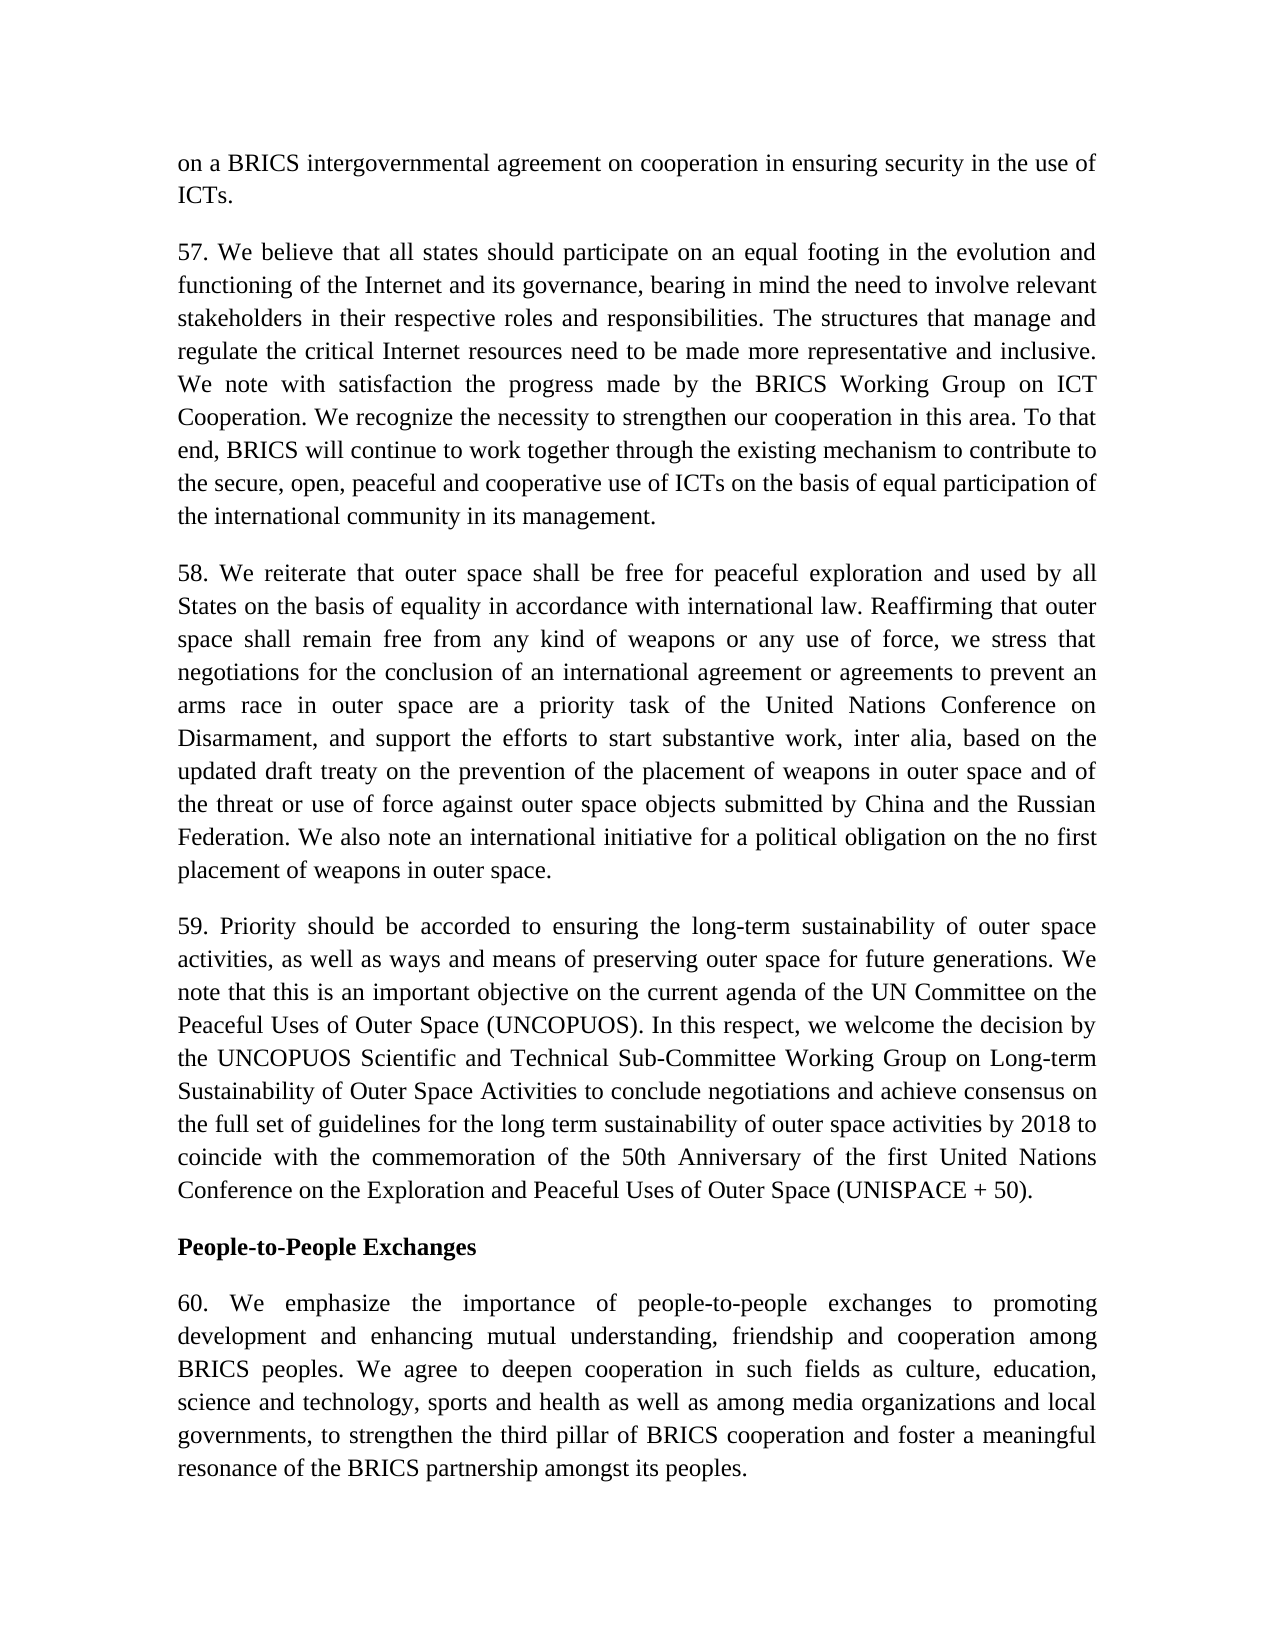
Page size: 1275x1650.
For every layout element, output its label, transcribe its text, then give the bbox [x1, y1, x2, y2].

text People-to-People Exchanges [177, 1232, 1098, 1261]
text 58. We reiterate that outer space shall be free for peaceful exploration and used by all States on the basis of equality in accordance with international law. Reaffirming that outer space shall remain free from any kind of weapons or any use of force, we stress that negotiations for the conclusion of an international agreement or agreements to prevent an arms race in outer space are a priority task of the United Nations Conference on Disarmament, and support the efforts to start substantive work, inter alia, based on the updated draft treaty on the prevention of the placement of weapons in outer space and of the threat or use of force against outer space objects submitted by China and the Russian Federation. We also note an international initiative for a political obligation on the no first placement of weapons in outer space. [177, 558, 1098, 884]
text 57. We believe that all states should participate on an equal footing in the evolution and functioning of the Internet and its governance, bearing in mind the need to involve relevant stakeholders in their respective roles and responsibilities. The structures that manage and regulate the critical Internet resources need to be made more representative and inclusive. We note with satisfaction the progress made by the BRICS Working Group on ICT Cooperation. We recognize the necessity to strengthen our cooperation in this area. To that end, BRICS will continue to work together through the existing mechanism to contribute to the secure, open, peaceful and cooperative use of ICTs on the basis of equal participation of the international community in its management. [177, 237, 1098, 530]
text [177, 148, 1098, 209]
text 59. Priority should be accorded to ensuring the long-term sustainability of outer space activities, as well as ways and means of preserving outer space for future generations. We note that this is an important objective on the current agenda of the UN Committee on the Peaceful Uses of Outer Space (UNCOPUOS). In this respect, we welcome the decision by the UNCOPUOS Scientific and Technical Sub-Committee Working Group on Long-term Sustainability of Outer Space Activities to conclude negotiations and achieve consensus on the full set of guidelines for the long term sustainability of outer space activities by 2018 to coincide with the commemoration of the 50th Anniversary of the first United Nations Conference on the Exploration and Peaceful Uses of Outer Space (UNISPACE + 50). [177, 911, 1098, 1204]
text 60. We emphasize the importance of people-to-people exchanges to promoting development and enhancing mutual understanding, friendship and cooperation among BRICS peoples. We agree to deepen cooperation in such fields as culture, education, science and technology, sports and health as well as among media organizations and local governments, to strengthen the third pillar of BRICS cooperation and foster a meaningful resonance of the BRICS partnership amongst its peoples. [177, 1288, 1098, 1482]
